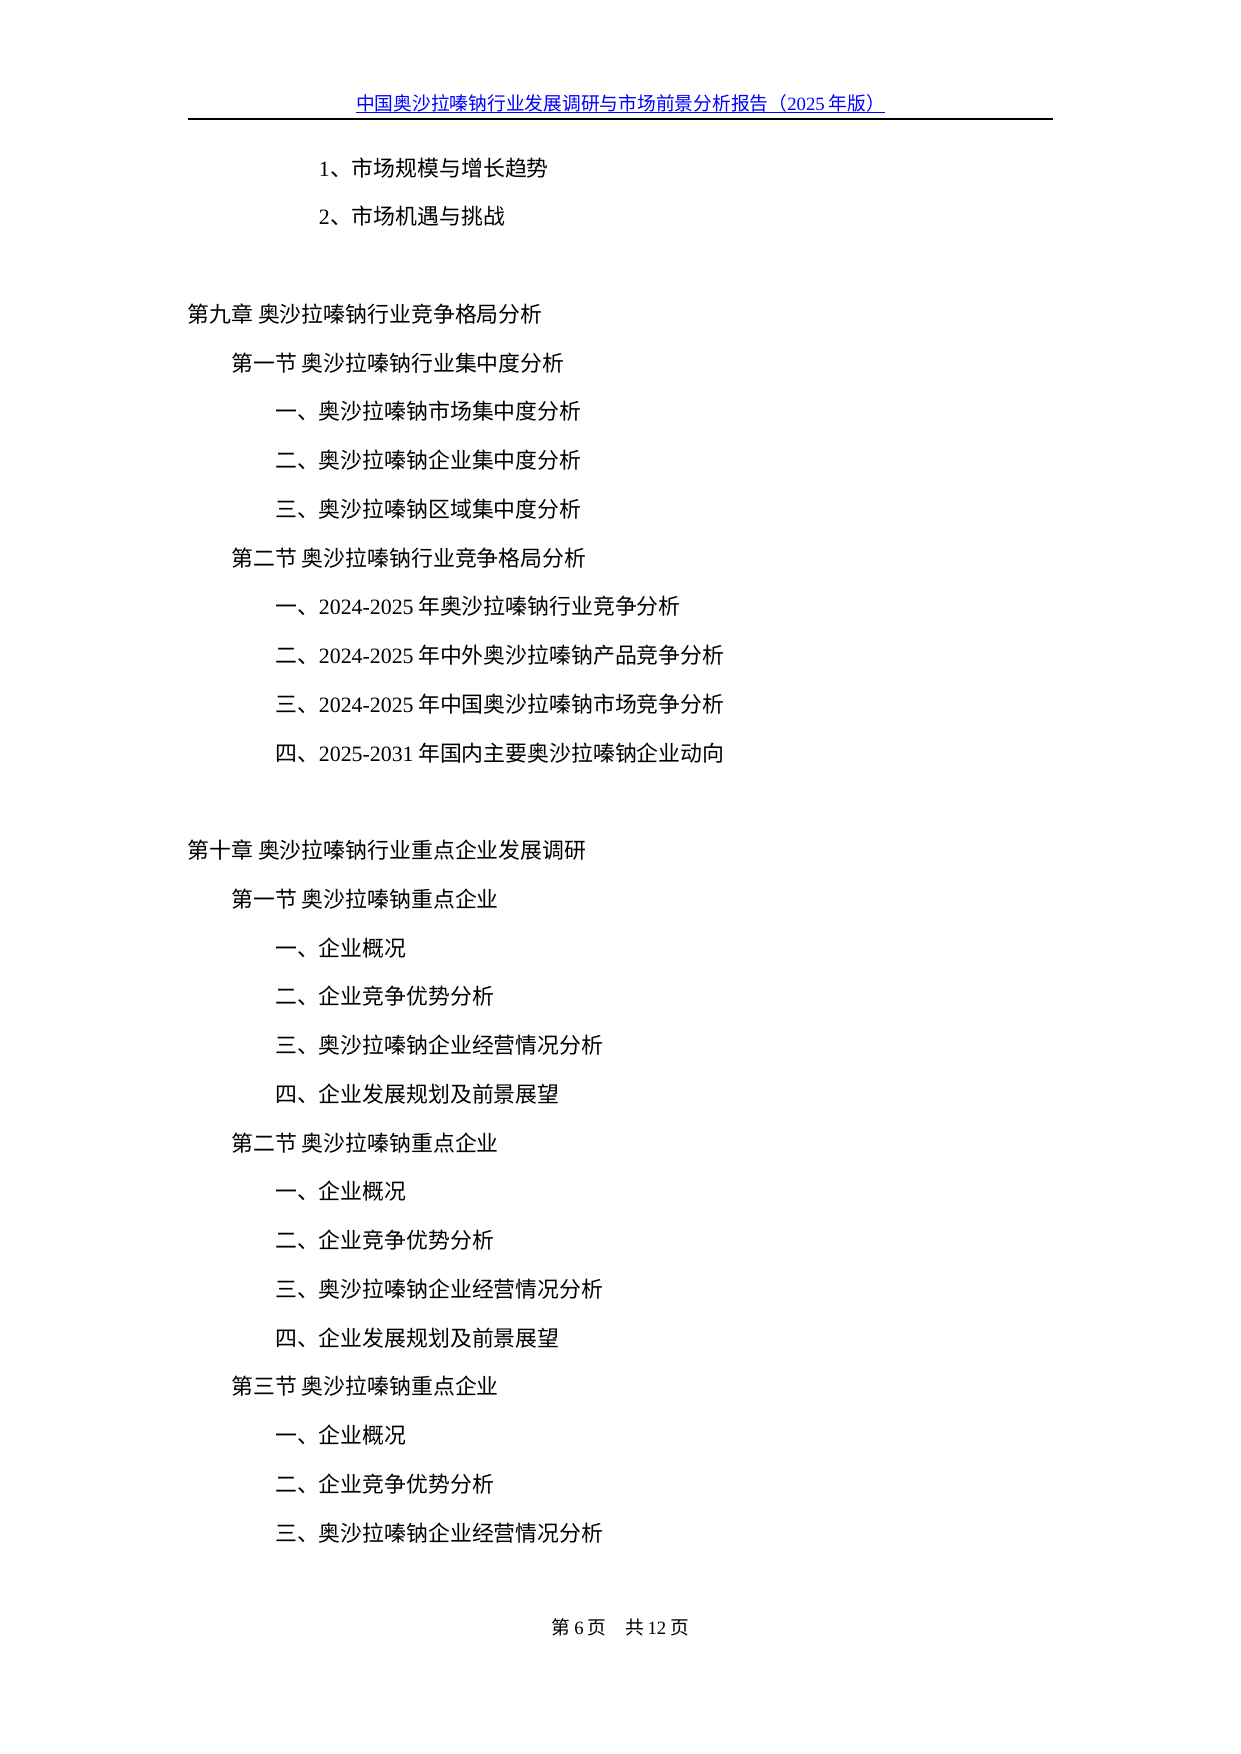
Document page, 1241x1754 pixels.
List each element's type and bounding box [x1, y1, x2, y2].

text [187, 150, 1053, 1548]
